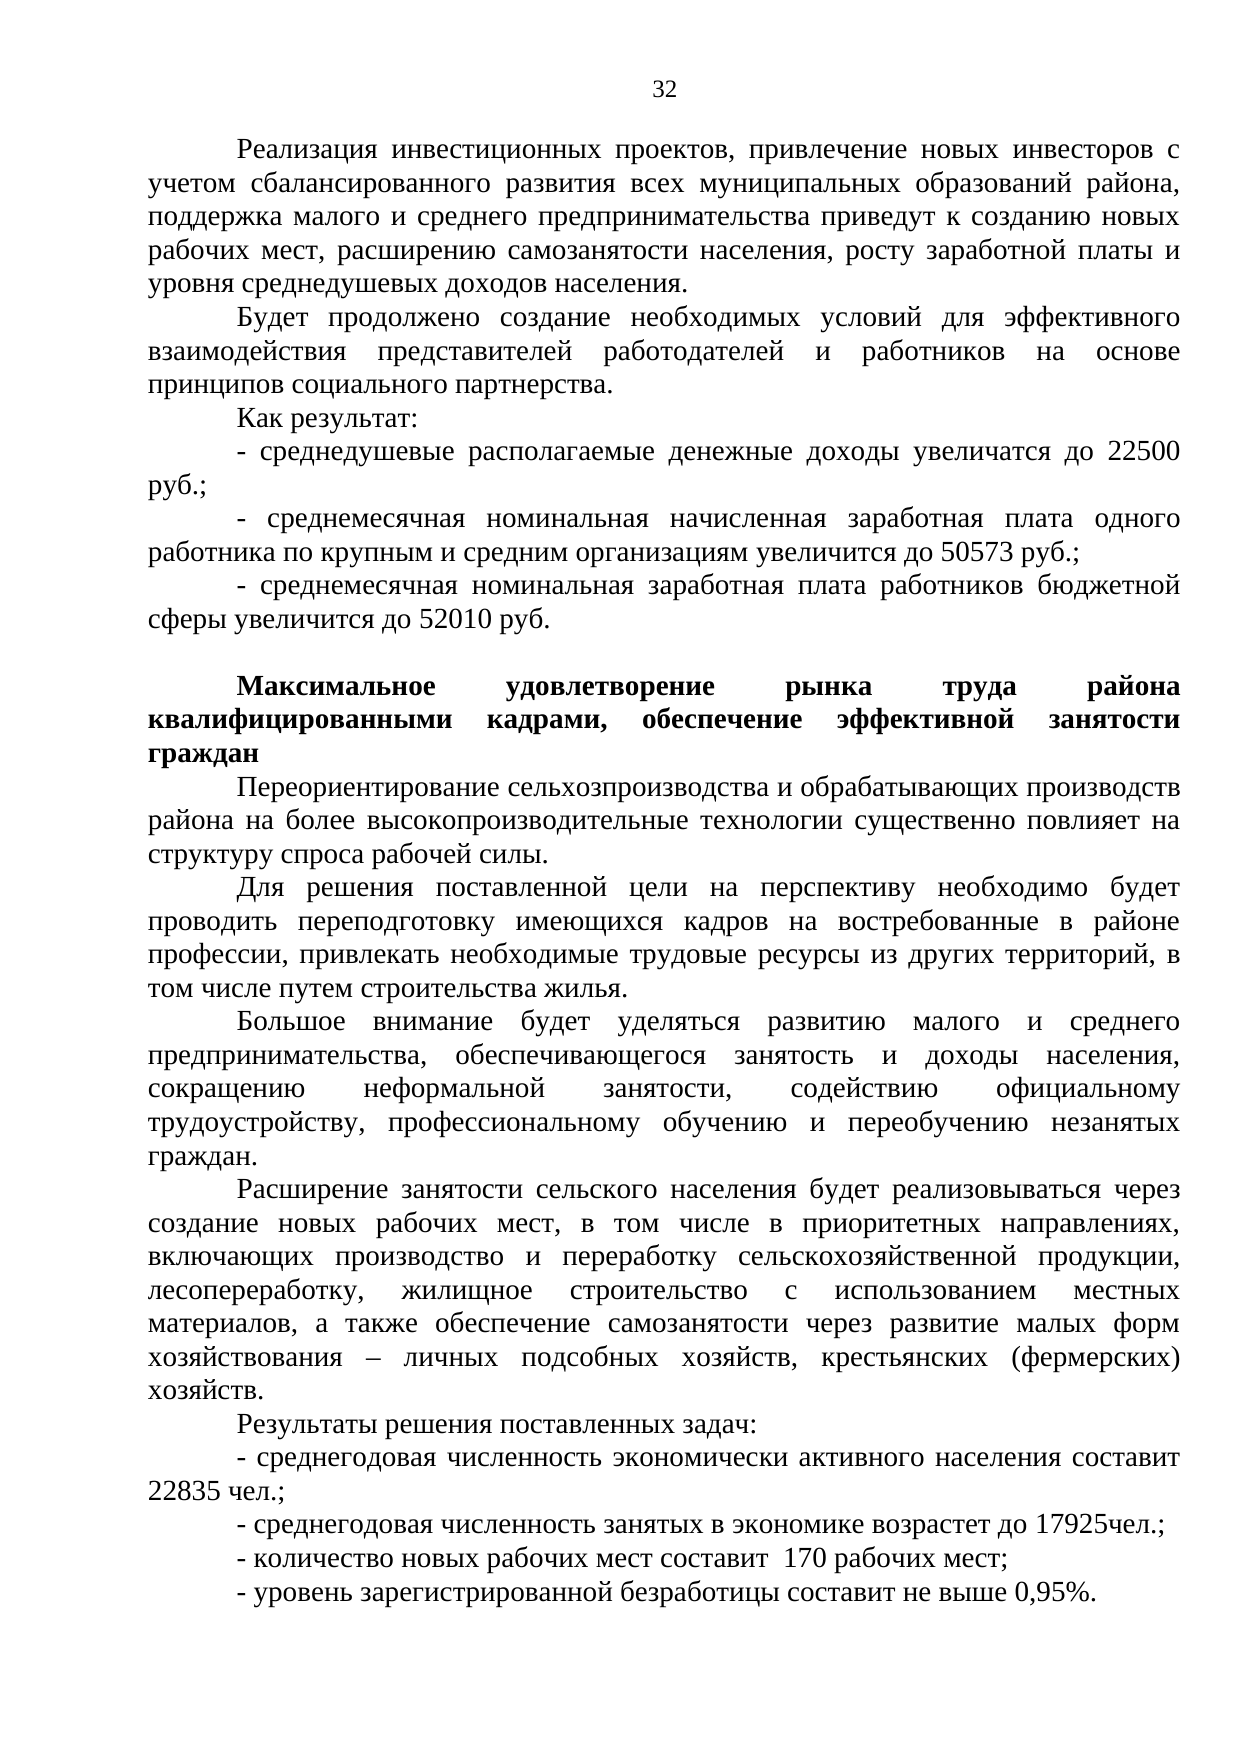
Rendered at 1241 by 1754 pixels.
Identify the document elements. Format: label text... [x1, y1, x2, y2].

text - среднегодовая численность занятых в экономике возрастет до 17925чел.; [148, 1507, 1181, 1540]
text - среднегодовая численность экономически активного населения составит 22835 чел.; [148, 1439, 1181, 1507]
text Большое внимание будет уделяться развитию малого и среднего предпринимательства, обеспечивающегося занятость и доходы населения, сокращению неформальной занятости, содействию официальному трудоустройству, профессиональному обучению и переобучению незанятых граждан. [148, 1003, 1181, 1171]
text - среднемесячная номинальная начисленная заработная плата одного работника по крупным и средним организациям увеличится до 50573 руб.; [148, 500, 1181, 567]
text Расширение занятости сельского населения будет реализовываться через создание новых рабочих мест, в том числе в приоритетных направлениях, включающих производство и переработку сельскохозяйственной продукции, лесопереработку, жилищное строительство с использованием местных материалов, а также обеспечение самозанятости через развитие малых форм хозяйствования – личных подсобных хозяйств, крестьянских (фермерских) хозяйств. [148, 1171, 1181, 1406]
text - уровень зарегистрированной безработицы составит не выше 0,95%. [148, 1574, 1181, 1607]
text Результаты решения поставленных задач: [148, 1406, 1181, 1439]
text Реализация инвестиционных проектов, привлечение новых инвесторов с учетом сбалансированного развития всех муниципальных образований района, поддержка малого и среднего предпринимательства приведут к созданию новых рабочих мест, расширению самозанятости населения, росту заработной платы и уровня среднедушевых доходов населения. [148, 131, 1181, 299]
text Максимальное удовлетворение рынка труда района квалифицированными кадрами, обеспечение эффективной занятости граждан [148, 668, 1181, 769]
text - среднедушевые располагаемые денежные доходы увеличатся до 22500 руб.; [148, 433, 1181, 500]
text - среднемесячная номинальная заработная плата работников бюджетной сферы увеличится до 52010 руб. [148, 567, 1181, 634]
text Будет продолжено создание необходимых условий для эффективного взаимодействия представителей работодателей и работников на основе принципов социального партнерства. [148, 299, 1181, 400]
text - количество новых рабочих мест составит 170 рабочих мест; [148, 1540, 1181, 1574]
text Переориентирование сельхозпроизводства и обрабатывающих производств района на более высокопроизводительные технологии существенно повлияет на структуру спроса рабочей силы. [148, 769, 1181, 869]
text Как результат: [148, 400, 1181, 433]
text Для решения поставленной цели на перспективу необходимо будет проводить переподготовку имеющихся кадров на востребованные в районе профессии, привлекать необходимые трудовые ресурсы из других территорий, в том числе путем строительства жилья. [148, 869, 1181, 1003]
